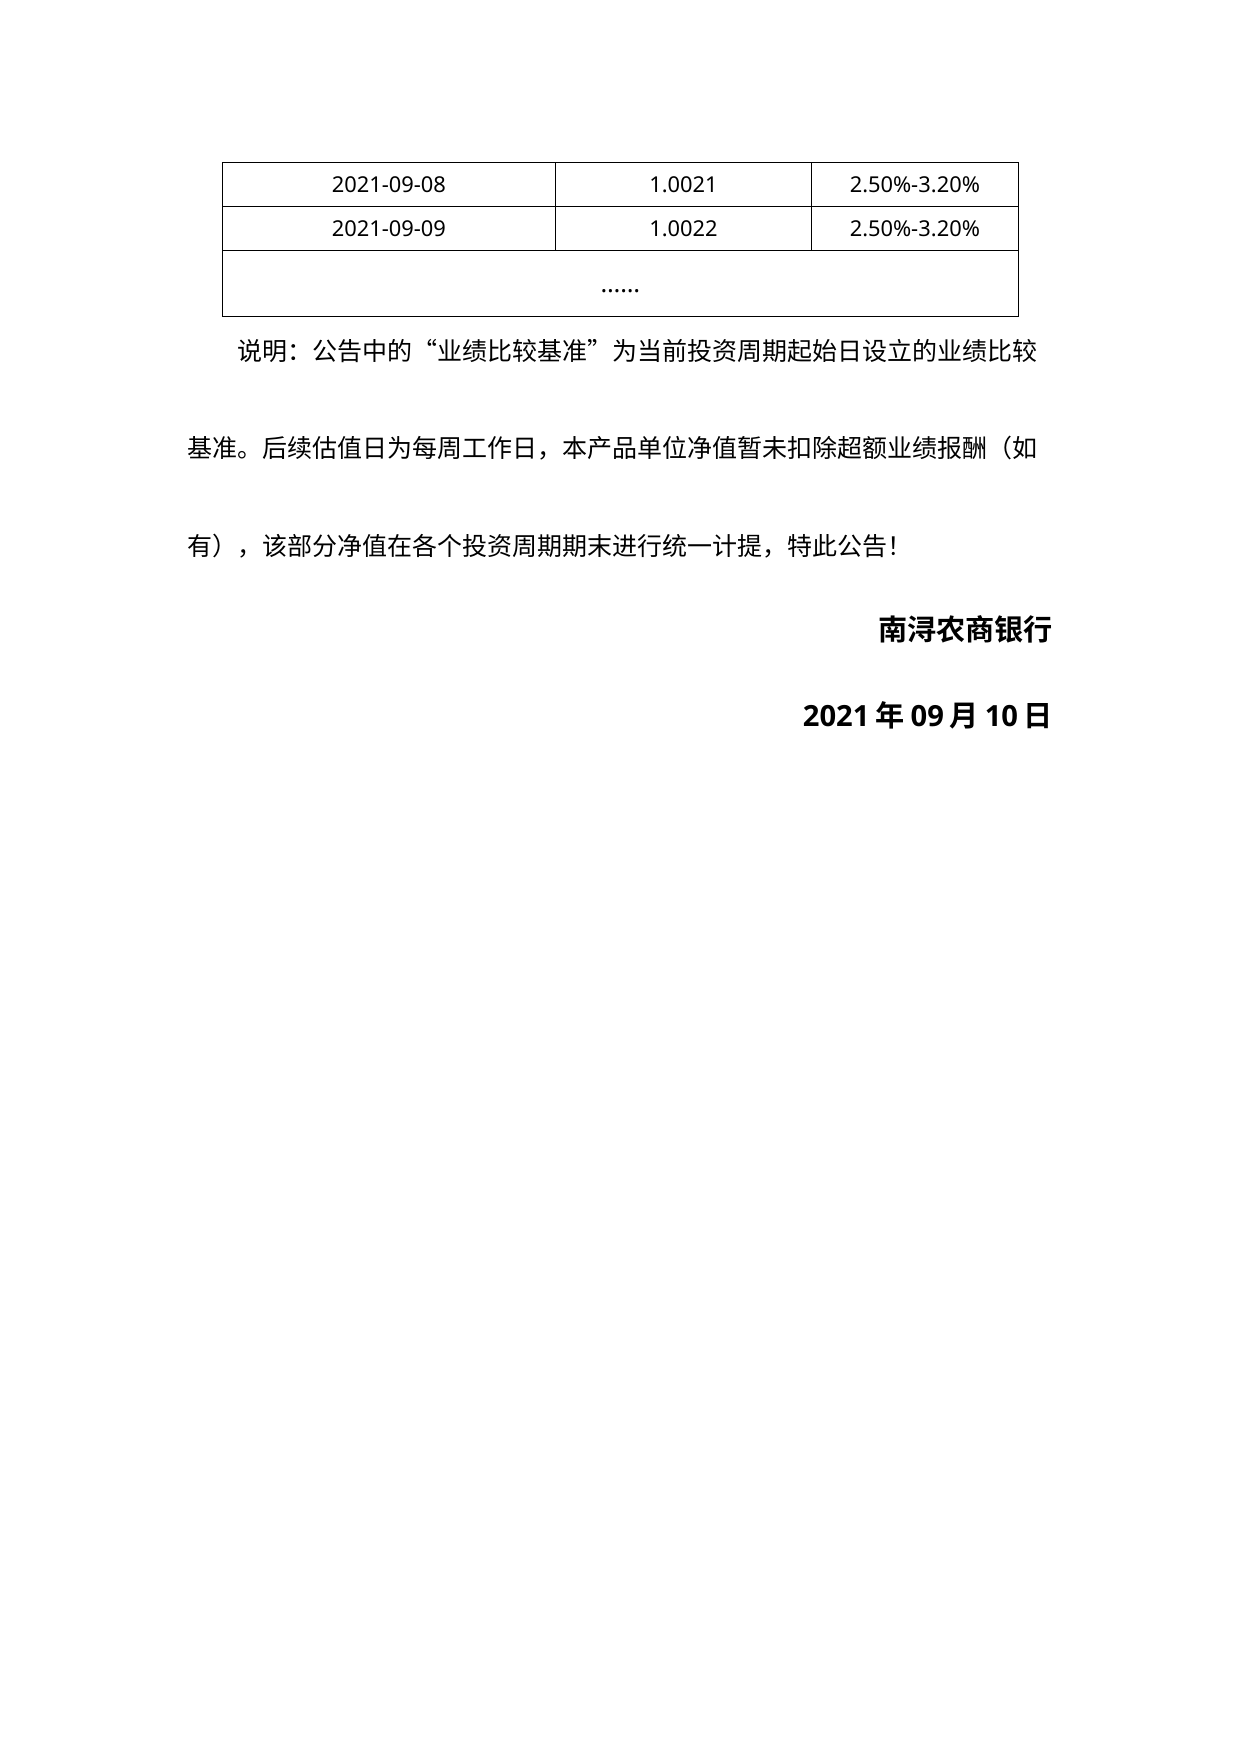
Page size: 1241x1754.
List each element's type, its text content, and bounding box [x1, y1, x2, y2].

text 说明：公告中的“业绩比较基准”为当前投资周期起始日设立的业绩比较基准。后续估值日为每周工作日，本产品单位净值暂未扣除超额业绩报酬（如有），该部分净值在各个投资周期期末进行统一计提，特此公告！ [187, 317, 1053, 577]
table_cell 2.50%-3.20% [812, 207, 1018, 249]
text 2021年09月10日 [187, 681, 1053, 746]
table_cell 2021-09-08 [223, 163, 555, 206]
text 南浔农商银行 [187, 595, 1053, 660]
table_cell 2021-09-09 [223, 207, 555, 249]
table_cell 2.50%-3.20% [812, 163, 1018, 206]
table_cell 1.0021 [556, 163, 811, 206]
table_cell 1.0022 [556, 207, 811, 249]
table_cell …… [223, 251, 1018, 316]
